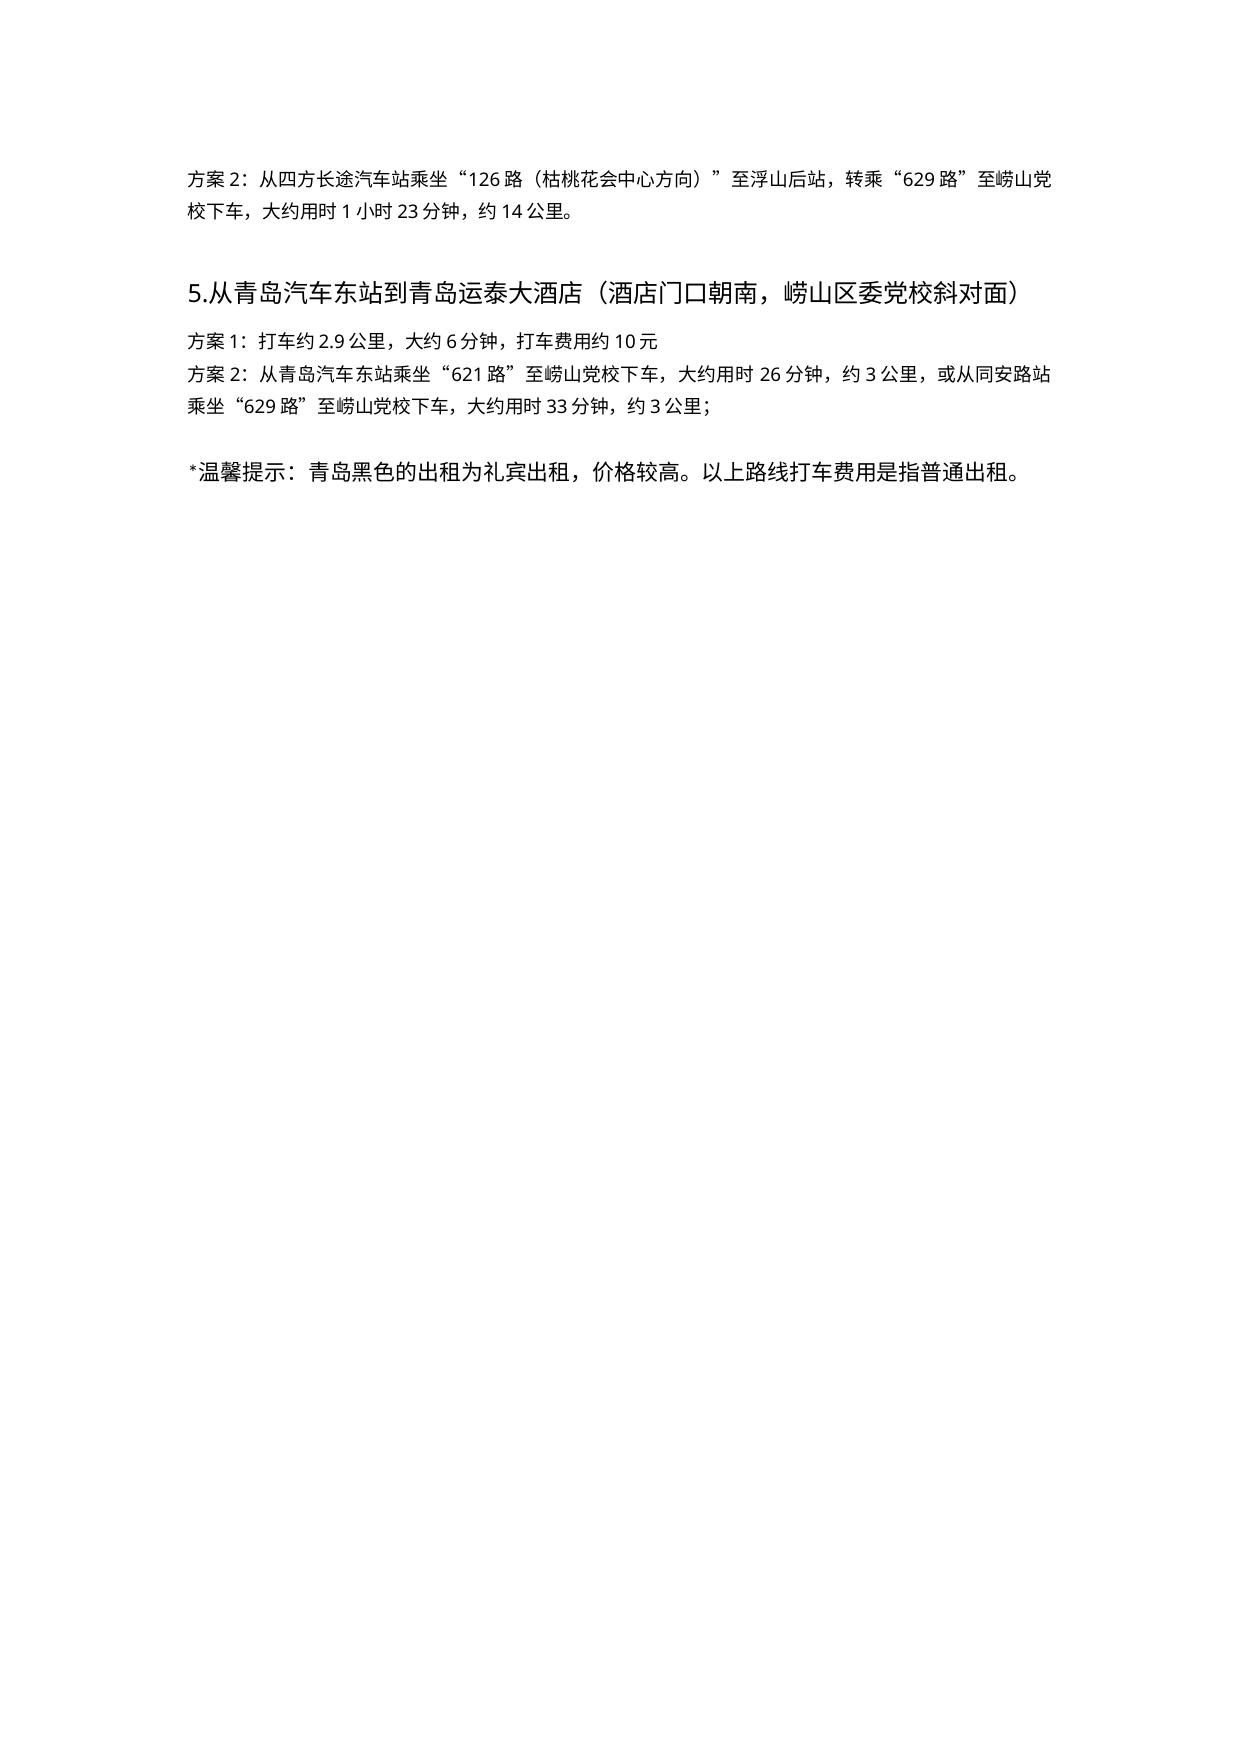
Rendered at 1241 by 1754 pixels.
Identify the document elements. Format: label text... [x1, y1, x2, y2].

text 方案2：从青岛汽车东站乘坐“621路”至崂山党校下车，大约用时26分钟，约3公里，或从同安路站乘坐“629路”至崂山党校下车，大约用时33分钟，约3公里； [187, 357, 1053, 422]
list 从青岛汽车东站到青岛运泰大酒店（酒店门口朝南，崂山区委党校斜对面） [187, 259, 1053, 324]
text 方案1：打车约2.9公里，大约6分钟，打车费用约10元 [187, 324, 1053, 357]
text *温馨提示：青岛黑色的出租为礼宾出租，价格较高。以上路线打车费用是指普通出租。 [187, 454, 1053, 487]
text 方案2：从四方长途汽车站乘坐“126路（枯桃花会中心方向）”至浮山后站，转乘“629路”至崂山党校下车，大约用时1小时23分钟，约14公里。 [187, 162, 1053, 227]
